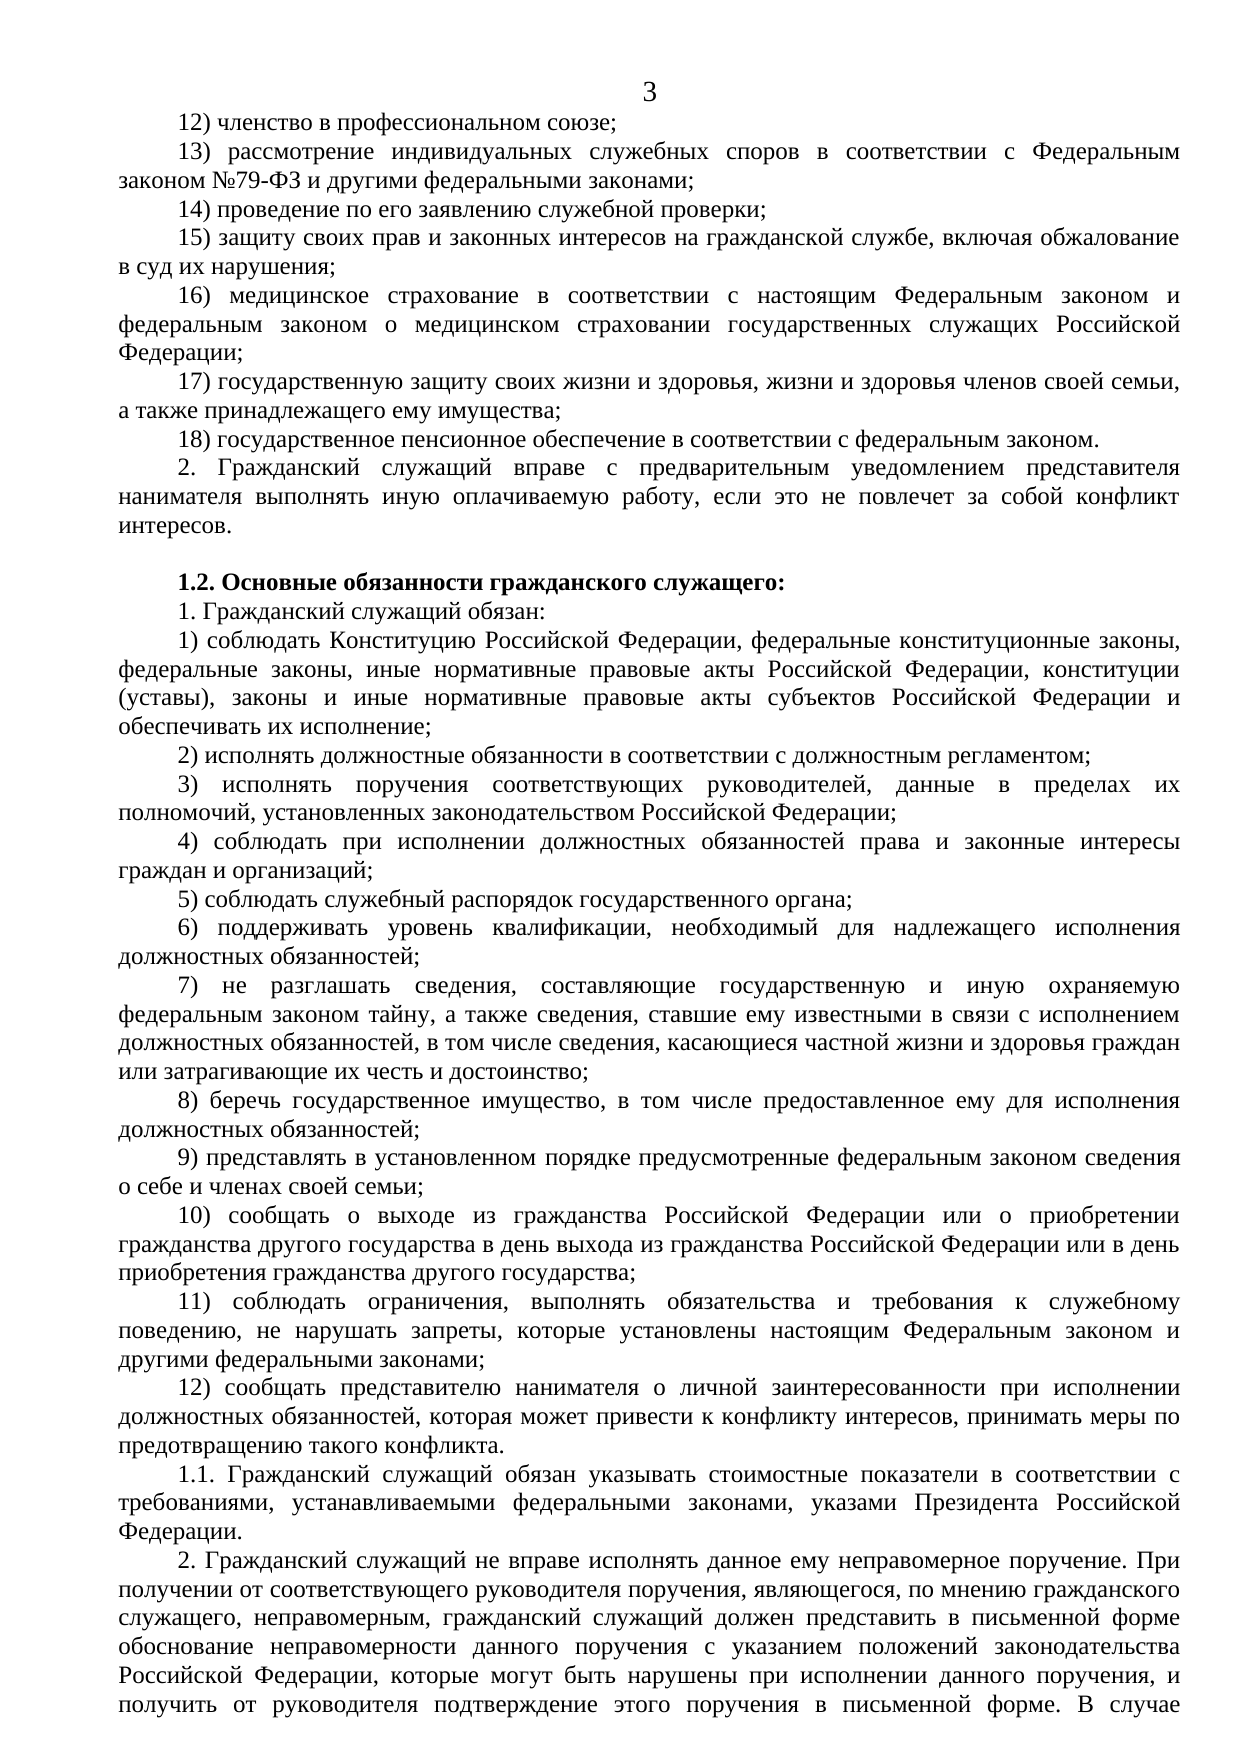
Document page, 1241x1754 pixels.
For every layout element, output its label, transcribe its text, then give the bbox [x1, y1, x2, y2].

text 12) членство в профессиональном союзе; [118, 107, 1181, 136]
text 5) соблюдать служебный распорядок государственного органа; [118, 884, 1181, 912]
text 7) не разглашать сведения, составляющие государственную и иную охраняемую федеральным законом тайну, а также сведения, ставшие ему известными в связи с исполнением должностных обязанностей, в том числе сведения, касающиеся частной жизни и здоровья граждан или затрагивающие их честь и достоинство; [118, 970, 1181, 1085]
text 11) соблюдать ограничения, выполнять обязательства и требования к служебному поведению, не нарушать запреты, которые установлены настоящим Федеральным законом и другими федеральными законами; [118, 1286, 1181, 1372]
text 14) проведение по его заявлению служебной проверки; [118, 194, 1181, 222]
text 8) беречь государственное имущество, в том числе предоставленное ему для исполнения должностных обязанностей; [118, 1085, 1181, 1142]
text 1. Гражданский служащий обязан: [118, 596, 1181, 625]
text 1) соблюдать Конституцию Российской Федерации, федеральные конституционные законы, федеральные законы, иные нормативные правовые акты Российской Федерации, конституции (уставы), законы и иные нормативные правовые акты субъектов Российской Федерации и обеспечивать их исполнение; [118, 625, 1181, 740]
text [118, 1545, 1181, 1717]
text 12) сообщать представителю нанимателя о личной заинтересованности при исполнении должностных обязанностей, которая может привести к конфликту интересов, принимать меры по предотвращению такого конфликта. [118, 1372, 1181, 1459]
text 16) медицинское страхование в соответствии с настоящим Федеральным законом и федеральным законом о медицинском страховании государственных служащих Российской Федерации; [118, 280, 1181, 366]
text 13) рассмотрение индивидуальных служебных споров в соответствии с Федеральным законом №79-ФЗ и другими федеральными законами; [118, 136, 1181, 194]
text 1.2. Основные обязанности гражданского служащего: [118, 567, 1181, 596]
text 1.1. Гражданский служащий обязан указывать стоимостные показатели в соответствии с требованиями, устанавливаемыми федеральными законами, указами Президента Российской Федерации. [118, 1459, 1181, 1545]
text 10) сообщать о выходе из гражданства Российской Федерации или о приобретении гражданства другого государства в день выхода из гражданства Российской Федерации или в день приобретения гражданства другого государства; [118, 1200, 1181, 1286]
text 15) защиту своих прав и законных интересов на гражданской службе, включая обжалование в суд их нарушения; [118, 222, 1181, 280]
text 2) исполнять должностные обязанности в соответствии с должностным регламентом; [118, 740, 1181, 769]
text 4) соблюдать при исполнении должностных обязанностей права и законные интересы граждан и организаций; [118, 826, 1181, 884]
text 9) представлять в установленном порядке предусмотренные федеральным законом сведения о себе и членах своей семьи; [118, 1142, 1181, 1200]
text 2. Гражданский служащий вправе с предварительным уведомлением представителя нанимателя выполнять иную оплачиваемую работу, если это не повлечет за собой конфликт интересов. [118, 452, 1181, 539]
text 3) исполнять поручения соответствующих руководителей, данные в пределах их полномочий, установленных законодательством Российской Федерации; [118, 769, 1181, 826]
text 6) поддерживать уровень квалификации, необходимый для надлежащего исполнения должностных обязанностей; [118, 912, 1181, 970]
text 17) государственную защиту своих жизни и здоровья, жизни и здоровья членов своей семьи, а также принадлежащего ему имущества; [118, 366, 1181, 424]
text 18) государственное пенсионное обеспечение в соответствии с федеральным законом. [118, 424, 1181, 452]
